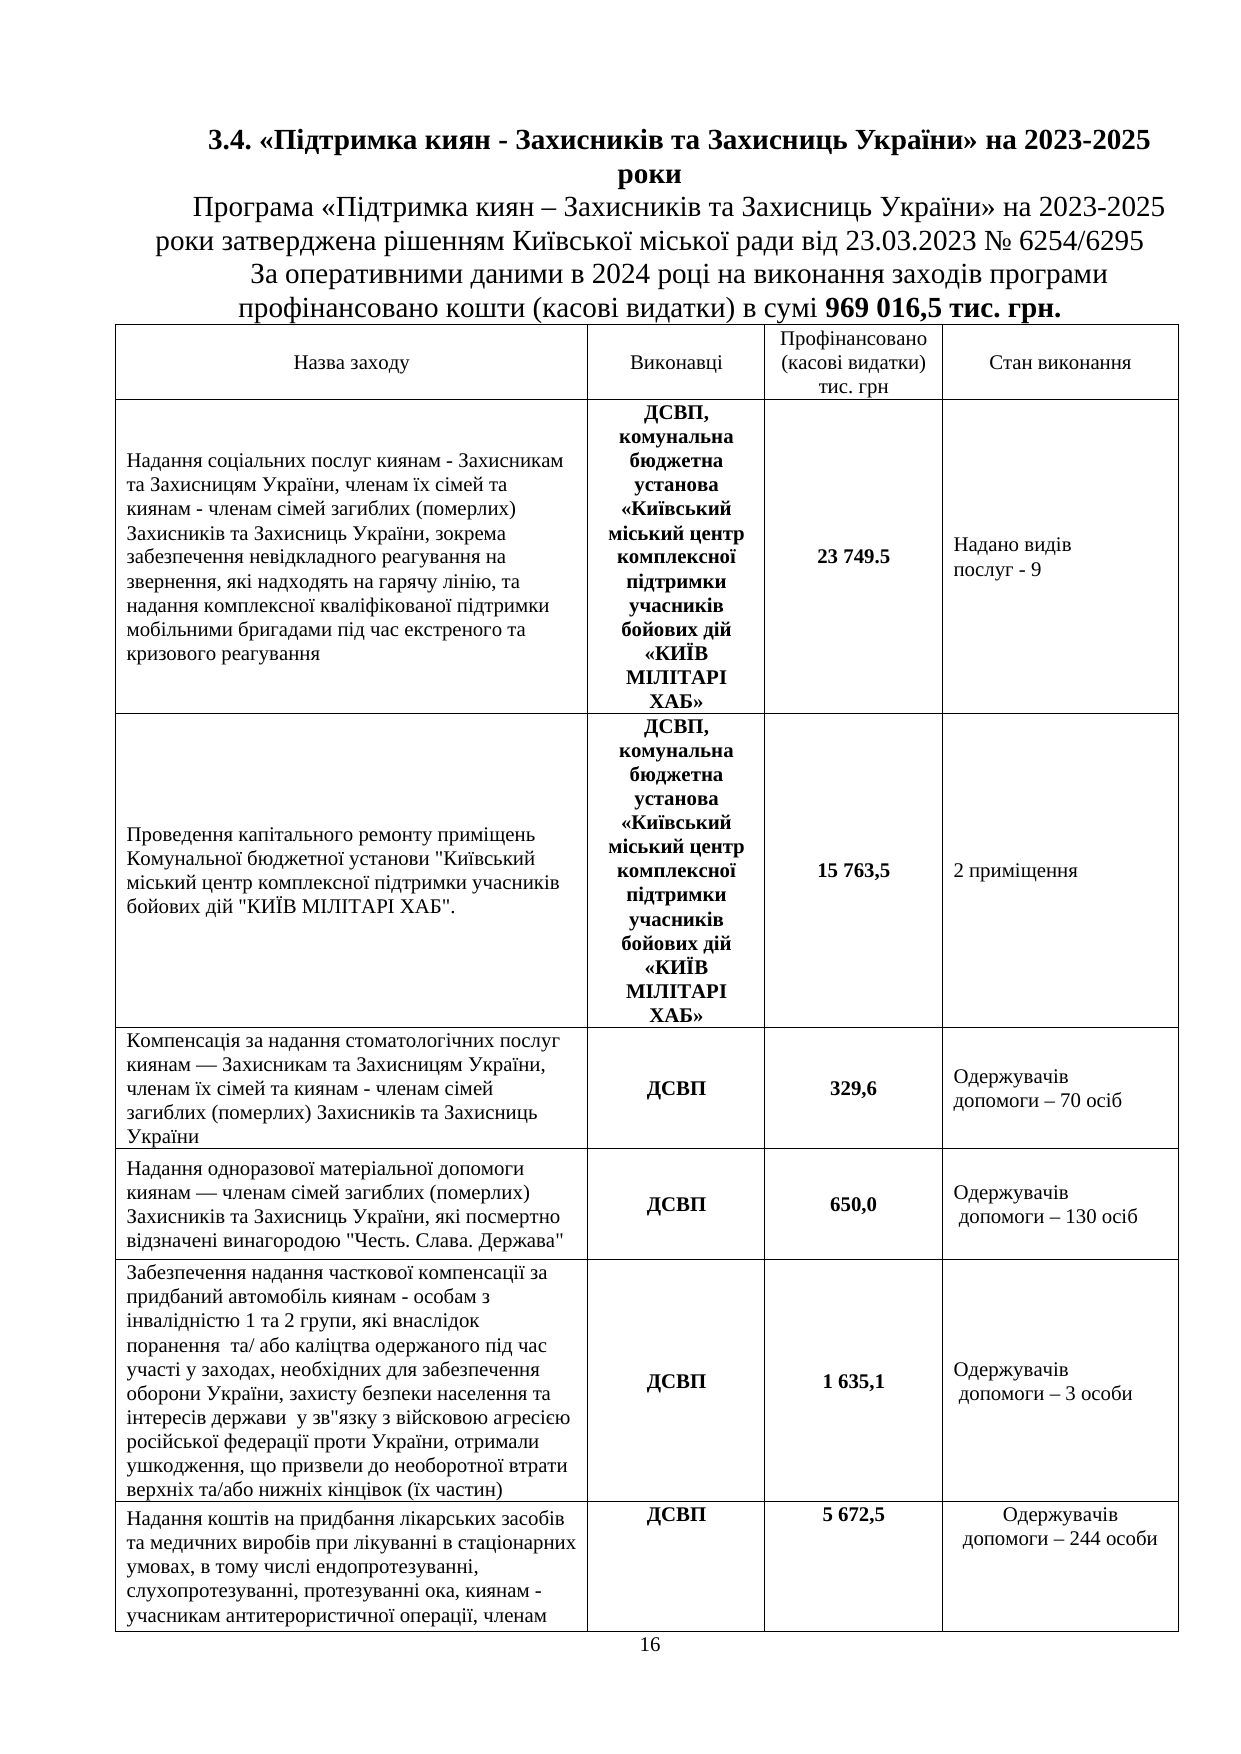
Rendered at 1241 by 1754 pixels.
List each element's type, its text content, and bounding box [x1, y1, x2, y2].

text Програма «Підтримка киян – Захисників та Захисниць України» на 2023-2025 роки затверджена рішенням Київської міської ради від 23.03.2023 № 6254/6295 [118, 189, 1181, 256]
table_cell Надання одноразової матеріальної допомоги киянам — членам сімей загиблих (померлих) Захисників та Захисниць України, які посмертно відзначені винагородою "Честь. Слава. Держава" [116, 1149, 587, 1259]
table_cell Компенсація за надання стоматологічних послуг киянам — Захисникам та Захисницям України, членам їх сімей та киянам - членам сімей загиблих (померлих) Захисників та Захисниць України [116, 1028, 587, 1148]
subtitle 3.4. «Підтримка киян - Захисників та Захисниць України» на 2023-2025 роки [118, 122, 1181, 189]
table_cell ДСВП [588, 1260, 764, 1501]
table_cell Одержувачів допомоги – 70 осіб [943, 1028, 1178, 1148]
table_cell 650,0 [765, 1149, 942, 1259]
table_cell ДСВП, комунальна бюджетна установа «Київський міський центр комплексної підтримки учасників бойових дій «КИЇВ МІЛІТАРІ ХАБ» [588, 400, 764, 713]
table_cell Проведення капітального ремонту приміщень Комунальної бюджетної установи "Київський міський центр комплексної підтримки учасників бойових дій "КИЇВ МІЛІТАРІ ХАБ". [116, 714, 587, 1027]
table_cell 1 635,1 [765, 1260, 942, 1501]
table_cell ДСВП [588, 1149, 764, 1259]
text За оперативними даними в 2024 році на виконання заходів програми профінансовано кошти (касові видатки) в сумі 969 016,5 тис. грн. [118, 256, 1181, 323]
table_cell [943, 1502, 1178, 1631]
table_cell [116, 1502, 587, 1631]
table_cell Забезпечення надання часткової компенсації за придбаний автомобіль киянам - особам з інвалідністю 1 та 2 групи, які внаслідок поранення та/ або каліцтва одержаного під час участі у заходах, необхідних для забезпечення оборони України, захисту безпеки населення та інтересів держави у зв"язку з війсковою агресією російської федерації проти України, отримали ушкодження, що призвели до необоротної втрати верхніх та/або нижніх кінцівок (їх частин) [116, 1260, 587, 1501]
table_cell ДСВП, комунальна бюджетна установа «Київський міський центр комплексної підтримки учасників бойових дій «КИЇВ МІЛІТАРІ ХАБ» [588, 714, 764, 1027]
table_cell 2 приміщення [943, 714, 1178, 1027]
table_header Виконавці [588, 325, 764, 399]
table_cell ДСВП [588, 1028, 764, 1148]
table_header Профінансовано (касові видатки) тис. грн [765, 325, 942, 399]
table_cell ДСВП [588, 1502, 764, 1631]
table_cell Надано видів послуг - 9 [943, 400, 1178, 713]
table_cell 5 672,5 [765, 1502, 942, 1631]
table_header Назва заходу [116, 325, 587, 399]
table_header Стан виконання [943, 325, 1178, 399]
table_cell Надання соціальних послуг киянам - Захисникам та Захисницям України, членам їх сімей та киянам - членам сімей загиблих (померлих) Захисників та Захисниць України, зокрема забезпечення невідкладного реагування на звернення, які надходять на гарячу лінію, та надання комплексної кваліфікованої підтримки мобільними бригадами під час екстреного та кризового реагування [116, 400, 587, 713]
table_cell 23 749.5 [765, 400, 942, 713]
table_cell 329,6 [765, 1028, 942, 1148]
table_cell Одержувачів допомоги – 3 особи [943, 1260, 1178, 1501]
table_cell 15 763,5 [765, 714, 942, 1027]
table_cell Одержувачів допомоги – 130 осіб [943, 1149, 1178, 1259]
